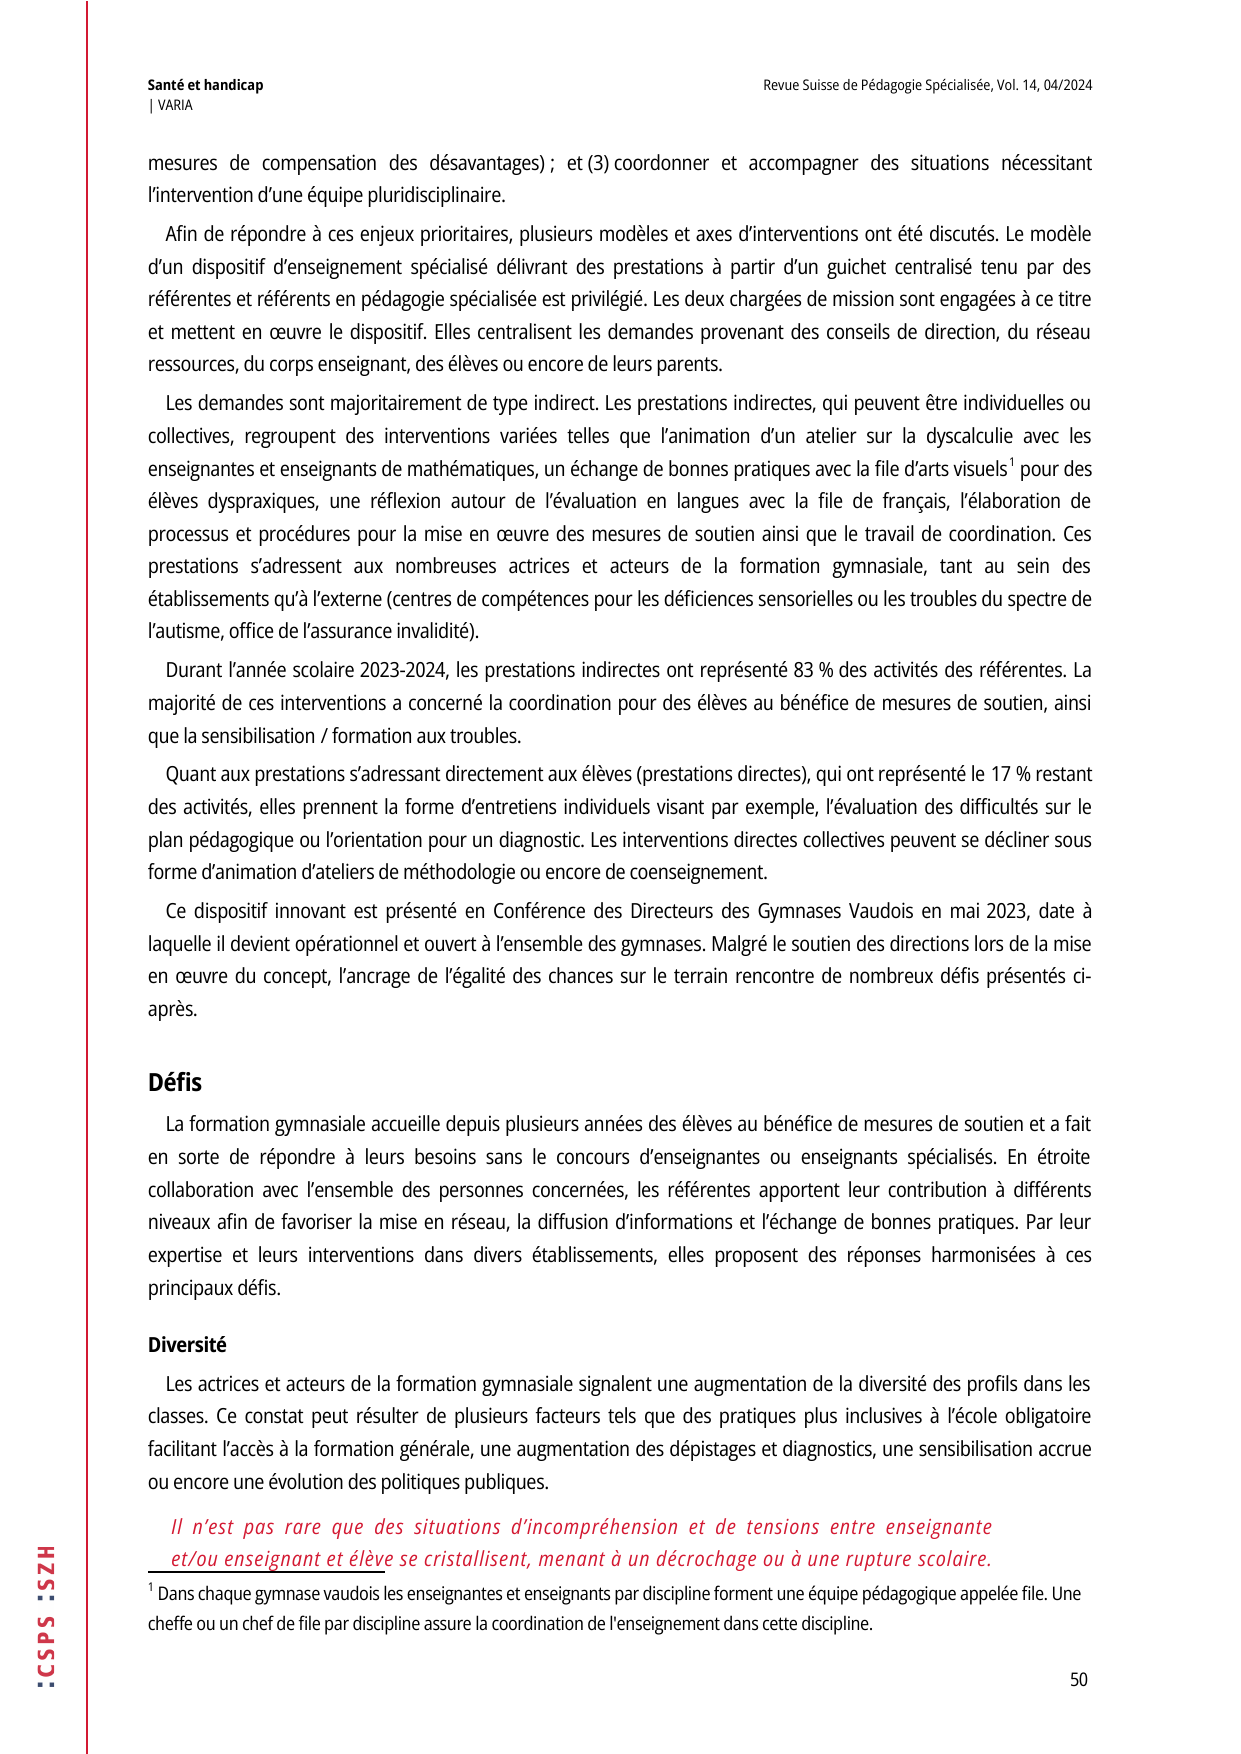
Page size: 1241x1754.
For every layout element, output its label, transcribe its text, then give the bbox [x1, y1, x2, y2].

picture [37, 1547, 55, 1687]
subtitle Défis [148, 1064, 1092, 1098]
text Les demandes sont majoritairement de type indirect. Les prestations indirectes, qui peuvent être individuelles ou collectives, regroupent des interventions variées telles que l’animation d’un atelier sur la dyscalculie avec les enseignantes et enseignants de mathématiques, un échange de bonnes pratiques avec la file d’arts visuels pour des élèves dyspraxiques, une réflexion autour de l’évaluation en langues avec la file de français, l’élaboration de processus et procédures pour la mise en œuvre des mesures de soutien ainsi que le travail de coordination. Ces prestations s’adressent aux nombreuses actrices et acteurs de la formation gymnasiale, tant au sein des établissements qu’à l’externe (centres de compétences pour les déficiences sensorielles ou les troubles du spectre de l’autisme, office de l’assurance invalidité). [148, 388, 1092, 645]
text Quant aux prestations s’adressant directement aux élèves (prestations directes), qui ont représenté le 17 % restant des activités, elles prennent la forme d’entretiens individuels visant par exemple, l’évaluation des difficultés sur le plan pédagogique ou l’orientation pour un diagnostic. Les interventions directes collectives peuvent se décliner sous forme d’animation d’ateliers de méthodologie ou encore de coenseignement. [148, 759, 1092, 886]
subtitle Diversité [148, 1330, 1092, 1359]
text Ce dispositif innovant est présenté en Conférence des Directeurs des Gymnases Vaudois en mai 2023, date à laquelle il devient opérationnel et ouvert à l’ensemble des gymnases. Malgré le soutien des directions lors de la mise en œuvre du concept, l’ancrage de l’égalité des chances sur le terrain rencontre de nombreux défis présentés ci-après. [148, 896, 1092, 1022]
text La formation gymnasiale accueille depuis plusieurs années des élèves au bénéfice de mesures de soutien et a fait en sorte de répondre à leurs besoins sans le concours d’enseignantes ou enseignants spécialisés. En étroite collaboration avec l’ensemble des personnes concernées, les référentes apportent leur contribution à différents niveaux afin de favoriser la mise en réseau, la diffusion d’informations et l’échange de bonnes pratiques. Par leur expertise et leurs interventions dans divers établissements, elles proposent des réponses harmonisées à ces principaux défis. [148, 1109, 1092, 1301]
text Les actrices et acteurs de la formation gymnasiale signalent une augmentation de la diversité des profils dans les classes. Ce constat peut résulter de plusieurs facteurs tels que des pratiques plus inclusives à l’école obligatoire facilitant l’accès à la formation générale, une augmentation des dépistages et diagnostics, une sensibilisation accrue ou encore une évolution des politiques publiques. [148, 1369, 1092, 1495]
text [148, 148, 1092, 209]
text Durant l’année scolaire 2023-2024, les prestations indirectes ont représenté 83 % des activités des référentes. La majorité de ces interventions a concerné la coordination pour des élèves au bénéfice de mesures de soutien, ainsi que la sensibilisation / formation aux troubles. [148, 656, 1092, 749]
text Afin de répondre à ces enjeux prioritaires, plusieurs modèles et axes d’interventions ont été discutés. Le modèle d’un dispositif d’enseignement spécialisé délivrant des prestations à partir d’un guichet centralisé tenu par des référentes et référents en pédagogie spécialisée est privilégié. Les deux chargées de mission sont engagées à ce titre et mettent en œuvre le dispositif. Elles centralisent les demandes provenant des conseils de direction, du réseau ressources, du corps enseignant, des élèves ou encore de leurs parents. [148, 219, 1092, 378]
